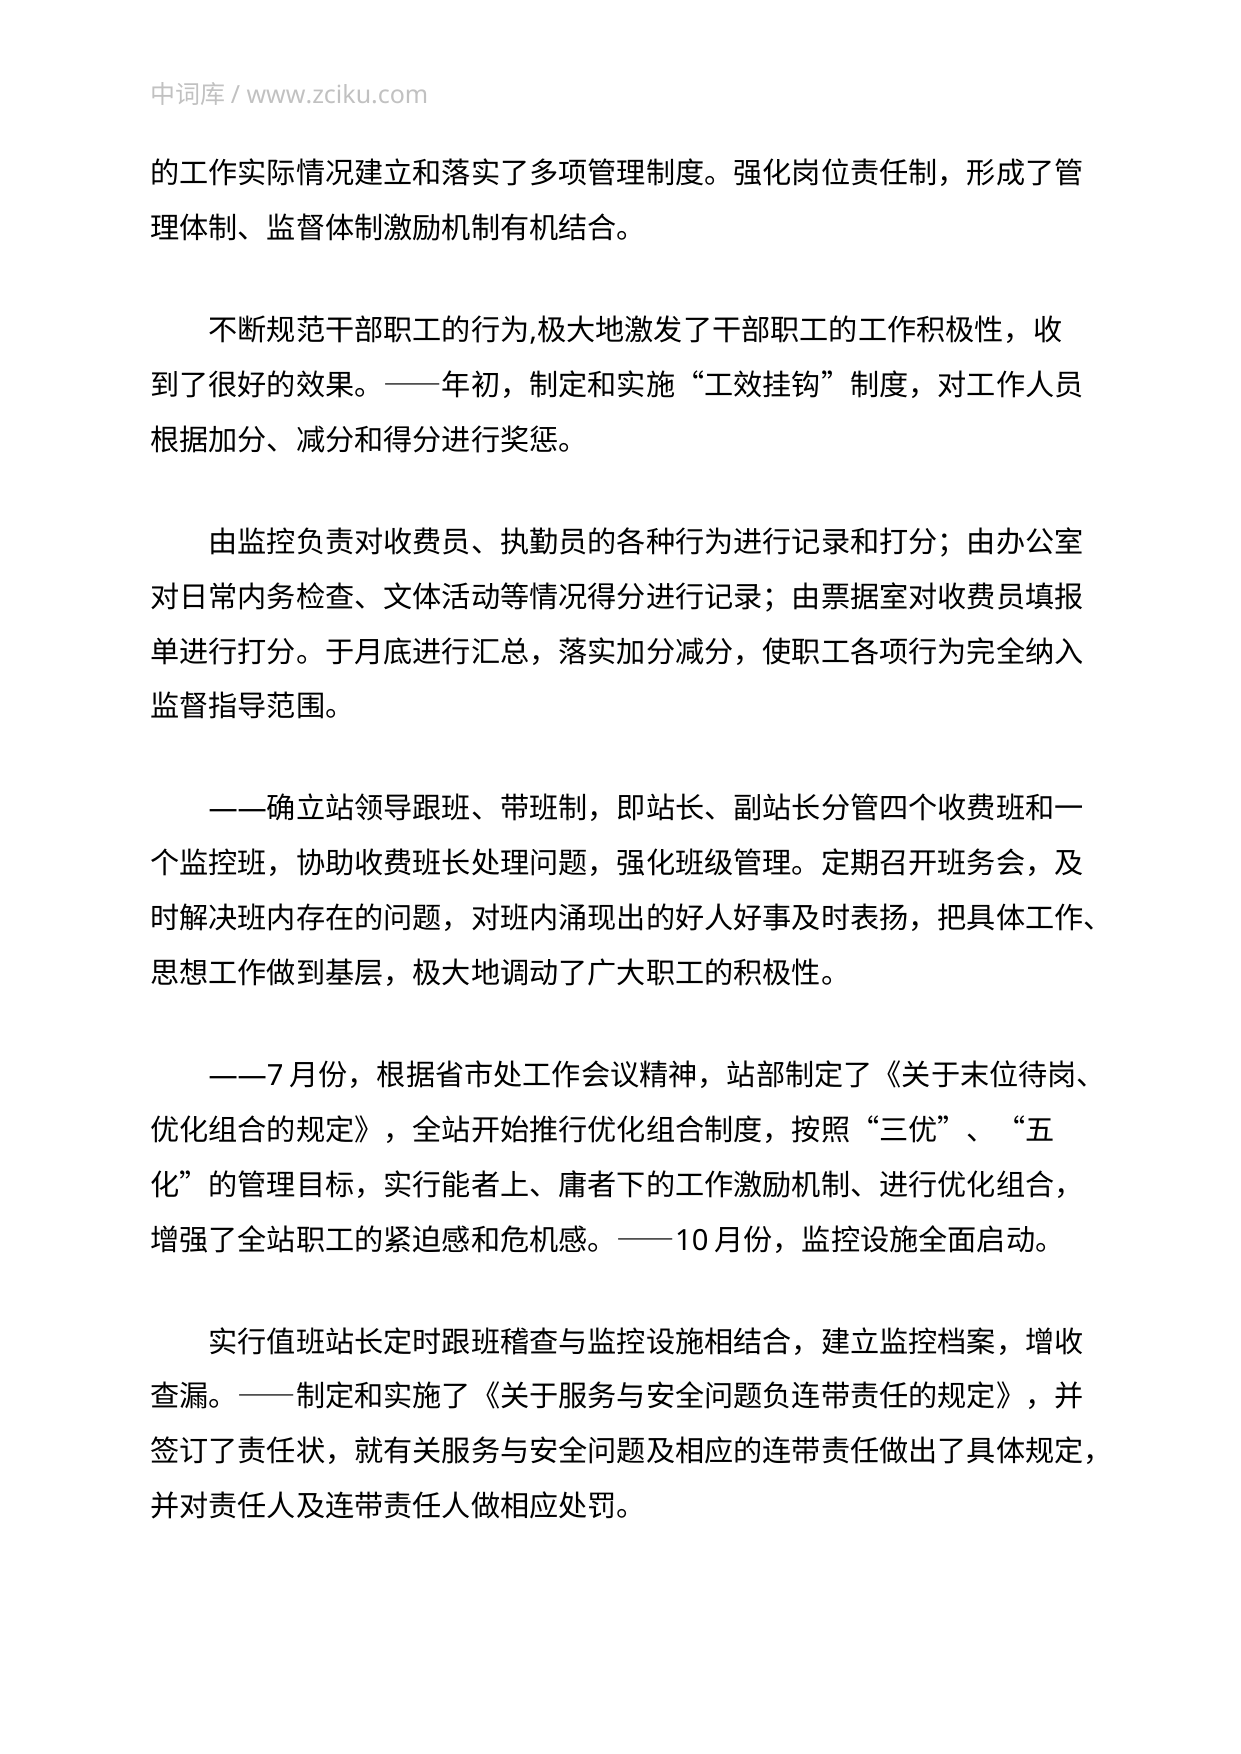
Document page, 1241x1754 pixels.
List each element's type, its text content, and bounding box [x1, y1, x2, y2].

text ——7月份，根据省市处工作会议精神，站部制定了《关于末位待岗、优化组合的规定》，全站开始推行优化组合制度，按照“三优”、“五化”的管理目标，实行能者上、庸者下的工作激励机制、进行优化组合，增强了全站职工的紧迫感和危机感。——10月份，监控设施全面启动。 [150, 1051, 1090, 1258]
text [150, 150, 1090, 247]
text ——确立站领导跟班、带班制，即站长、副站长分管四个收费班和一个监控班，协助收费班长处理问题，强化班级管理。定期召开班务会，及时解决班内存在的问题，对班内涌现出的好人好事及时表扬，把具体工作、思想工作做到基层，极大地调动了广大职工的积极性。 [150, 785, 1090, 992]
text 实行值班站长定时跟班稽查与监控设施相结合，建立监控档案，增收查漏。——制定和实施了《关于服务与安全问题负连带责任的规定》，并签订了责任状，就有关服务与安全问题及相应的连带责任做出了具体规定，并对责任人及连带责任人做相应处罚。 [150, 1318, 1090, 1525]
text 不断规范干部职工的行为,极大地激发了干部职工的工作积极性，收到了很好的效果。——年初，制定和实施“工效挂钩”制度，对工作人员根据加分、减分和得分进行奖惩。 [150, 307, 1090, 459]
text 由监控负责对收费员、执勤员的各种行为进行记录和打分；由办公室对日常内务检查、文体活动等情况得分进行记录；由票据室对收费员填报单进行打分。于月底进行汇总，落实加分减分，使职工各项行为完全纳入监督指导范围。 [150, 518, 1090, 725]
